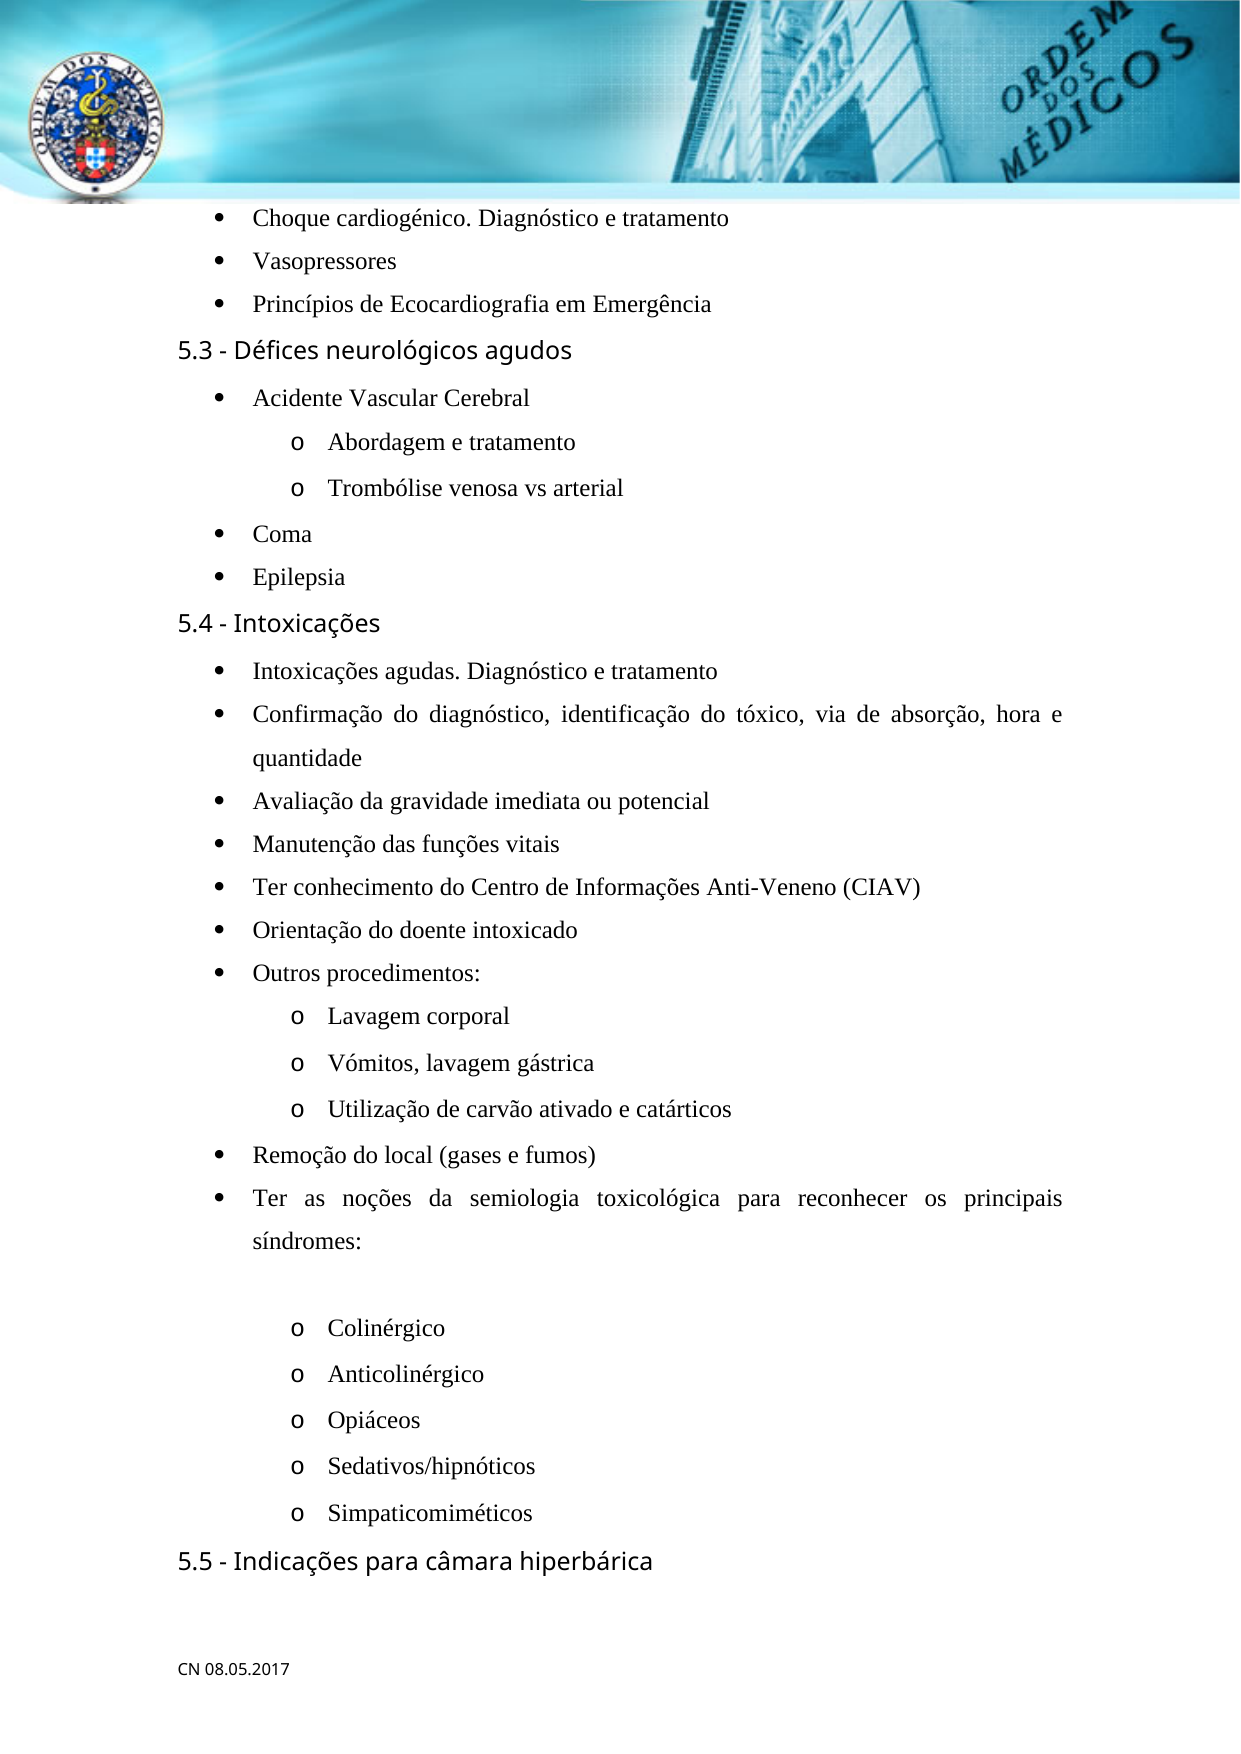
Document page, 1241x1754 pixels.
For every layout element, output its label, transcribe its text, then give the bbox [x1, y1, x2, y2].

list Trombólise venosa vs arterial [290, 473, 1063, 504]
list Opiáceos [290, 1405, 1063, 1436]
list Ter conhecimento do Centro de Informações Anti-Veneno (CIAV) [215, 872, 1063, 901]
text 5.5 - Indicações para câmara hiperbárica [177, 1544, 1063, 1578]
list Outros procedimentos: [215, 958, 1063, 987]
list Orientação do doente intoxicado [215, 915, 1063, 944]
list Intoxicações agudas. Diagnóstico e tratamento [215, 656, 1063, 685]
list Sedativos/hipnóticos [290, 1451, 1063, 1482]
list Anticolinérgico [290, 1359, 1063, 1390]
list Coma [215, 519, 1063, 548]
list Vómitos, lavagem gástrica [290, 1048, 1063, 1078]
list Acidente Vascular Cerebral [215, 383, 1063, 412]
list Abordagem e tratamento [290, 427, 1063, 457]
list Confirmação do diagnóstico, identificação do tóxico, via de absorção, hora e quantidade [215, 699, 1063, 771]
list Colinérgico [290, 1313, 1063, 1343]
list Epilepsia [215, 562, 1063, 591]
list Vasopressores [215, 246, 1063, 275]
text 5.3 - Défices neurológicos agudos [177, 332, 1063, 367]
list Manutenção das funções vitais [215, 829, 1063, 858]
list Utilização de carvão ativado e catárticos [290, 1094, 1063, 1125]
list Choque cardiogénico. Diagnóstico e tratamento [215, 204, 1063, 232]
list Avaliação da gravidade imediata ou potencial [215, 786, 1063, 814]
list Ter as noções da semiologia toxicológica para reconhecer os principais síndromes: [215, 1183, 1063, 1255]
text 5.4 - Intoxicações [177, 605, 1063, 639]
list Remoção do local (gases e fumos) [215, 1140, 1063, 1169]
picture [0, 0, 1240, 204]
list Princípios de Ecocardiografia em Emergência [215, 289, 1063, 318]
list Simpaticomiméticos [290, 1498, 1063, 1528]
list Lavagem corporal [290, 1001, 1063, 1032]
